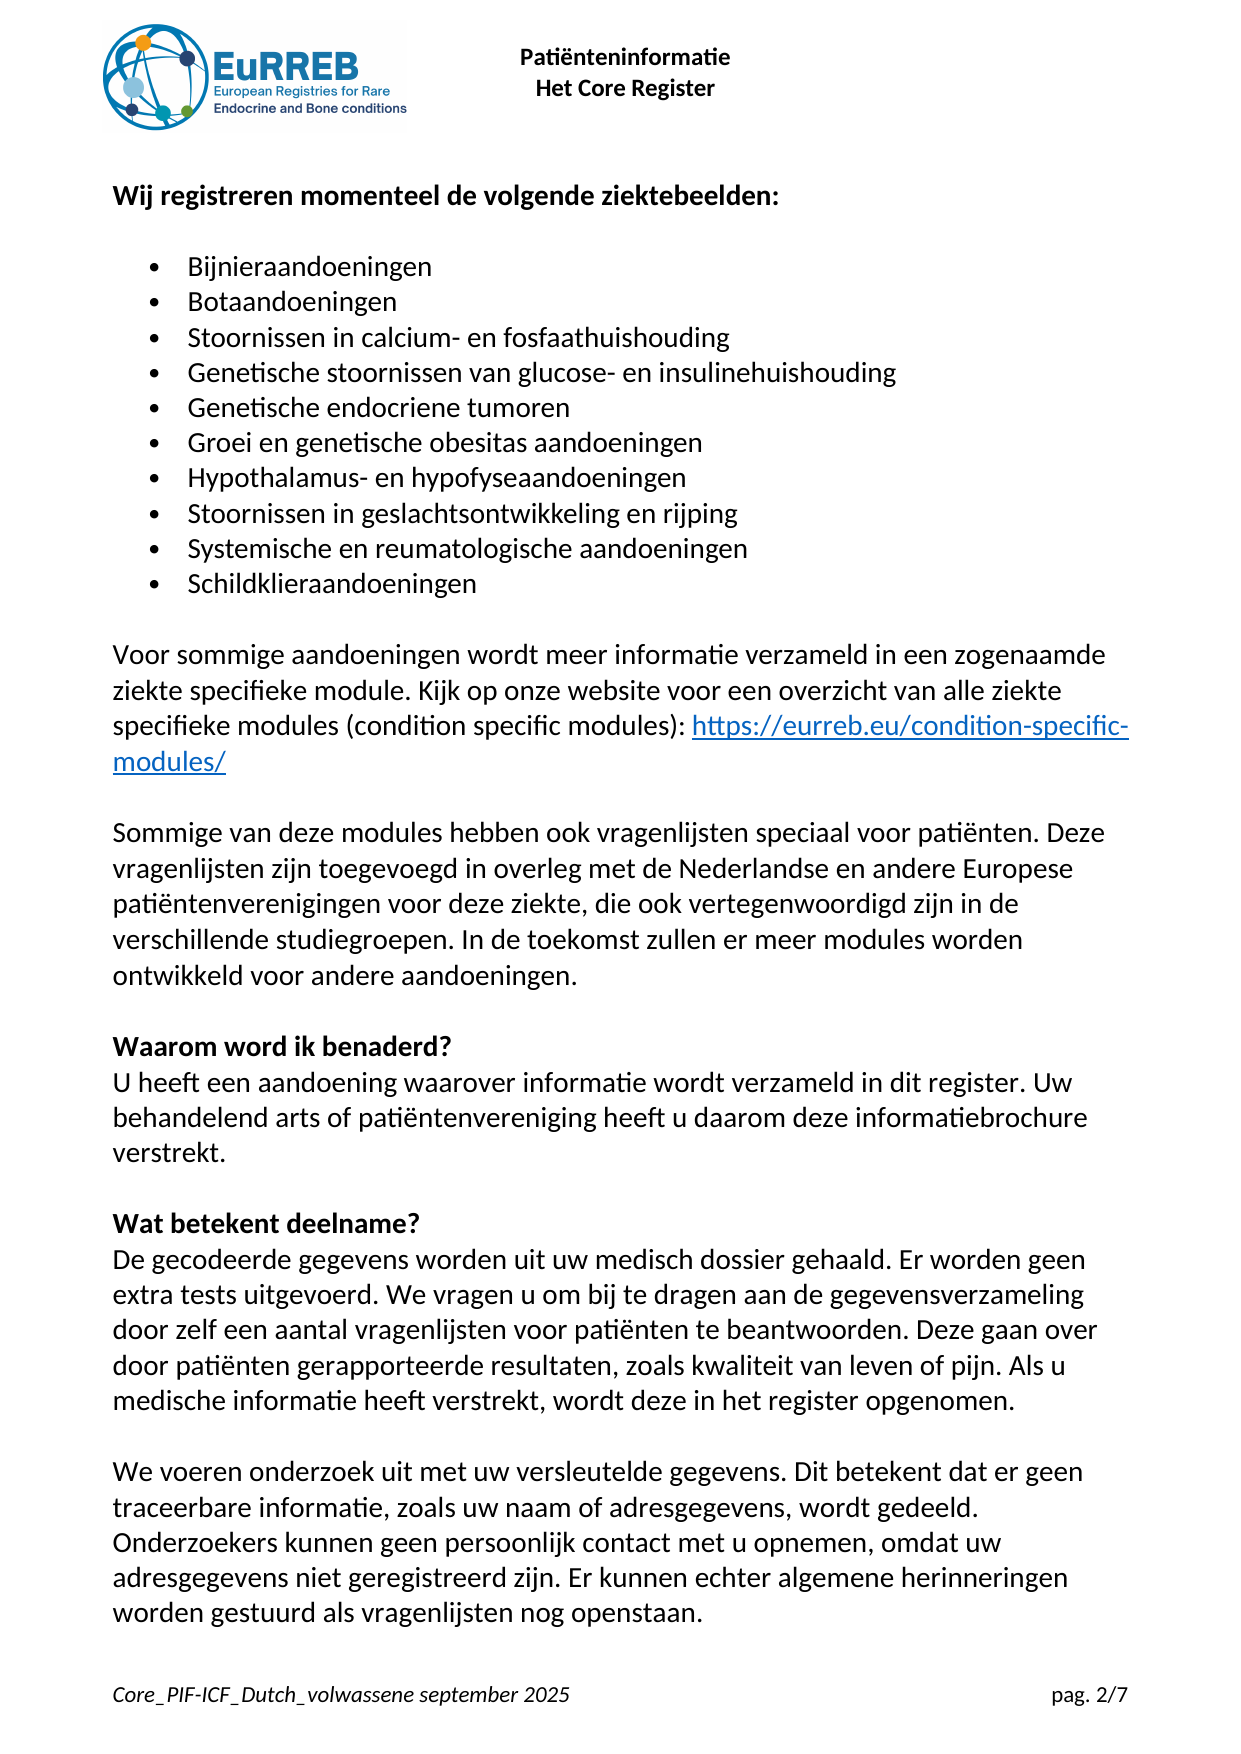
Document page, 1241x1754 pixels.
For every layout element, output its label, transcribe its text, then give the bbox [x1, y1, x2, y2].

list Bijnieraandoeningen [150, 248, 1130, 284]
list Genetische endocriene tumoren [150, 389, 1130, 424]
list Schildklieraandoeningen [150, 565, 1130, 601]
list Hypothalamus- en hypofyseaandoeningen [150, 460, 1130, 495]
text Sommige van deze modules hebben ook vragenlijsten speciaal voor patiënten. Deze vragenlijsten zijn toegevoegd in overleg met de Nederlandse en andere Europese patiëntenverenigingen voor deze ziekte, die ook vertegenwoordigd zijn in de verschillende studiegroepen. In de toekomst zullen er meer modules worden ontwikkeld voor andere aandoeningen. [112, 814, 1130, 992]
list Groei en genetische obesitas aandoeningen [150, 424, 1130, 460]
picture [101, 20, 408, 133]
text We voeren onderzoek uit met uw versleutelde gegevens. Dit betekent dat er geen traceerbare informatie, zoals uw naam of adresgegevens, wordt gedeeld. Onderzoekers kunnen geen persoonlijk contact met u opnemen, omdat uw adresgegevens niet geregistreerd zijn. Er kunnen echter algemene herinneringen worden gestuurd als vragenlijsten nog openstaan. [112, 1454, 1130, 1630]
list Stoornissen in geslachtsontwikkeling en rijping [150, 495, 1130, 530]
text Wat betekent deelname? [112, 1206, 1130, 1241]
list Botaandoeningen [150, 284, 1130, 319]
list Genetische stoornissen van glucose- en insulinehuishouding [150, 354, 1130, 389]
text U heeft een aandoening waarover informatie wordt verzameld in dit register. Uw behandelend arts of patiëntenvereniging heeft u daarom deze informatiebrochure verstrekt. [112, 1064, 1130, 1170]
text Wij registreren momenteel de volgende ziektebeelden: [112, 177, 1130, 212]
text De gecodeerde gegevens worden uit uw medisch dossier gehaald. Er worden geen extra tests uitgevoerd. We vragen u om bij te dragen aan de gegevensverzameling door zelf een aantal vragenlijsten voor patiënten te beantwoorden. Deze gaan over door patiënten gerapporteerde resultaten, zoals kwaliteit van leven of pijn. Als u medische informatie heeft verstrekt, wordt deze in het register opgenomen. [112, 1241, 1130, 1418]
text Voor sommige aandoeningen wordt meer informatie verzameld in een zogenaamde ziekte specifieke module. Kijk op onze website voor een overzicht van alle ziekte specifieke modules (condition specific modules): https://eurreb.eu/condition-specific-modules/ [112, 636, 1130, 779]
text Waarom word ik benaderd? [112, 1028, 1130, 1064]
list Stoornissen in calcium- en fosfaathuishouding [150, 319, 1130, 354]
list Systemische en reumatologische aandoeningen [150, 530, 1130, 565]
